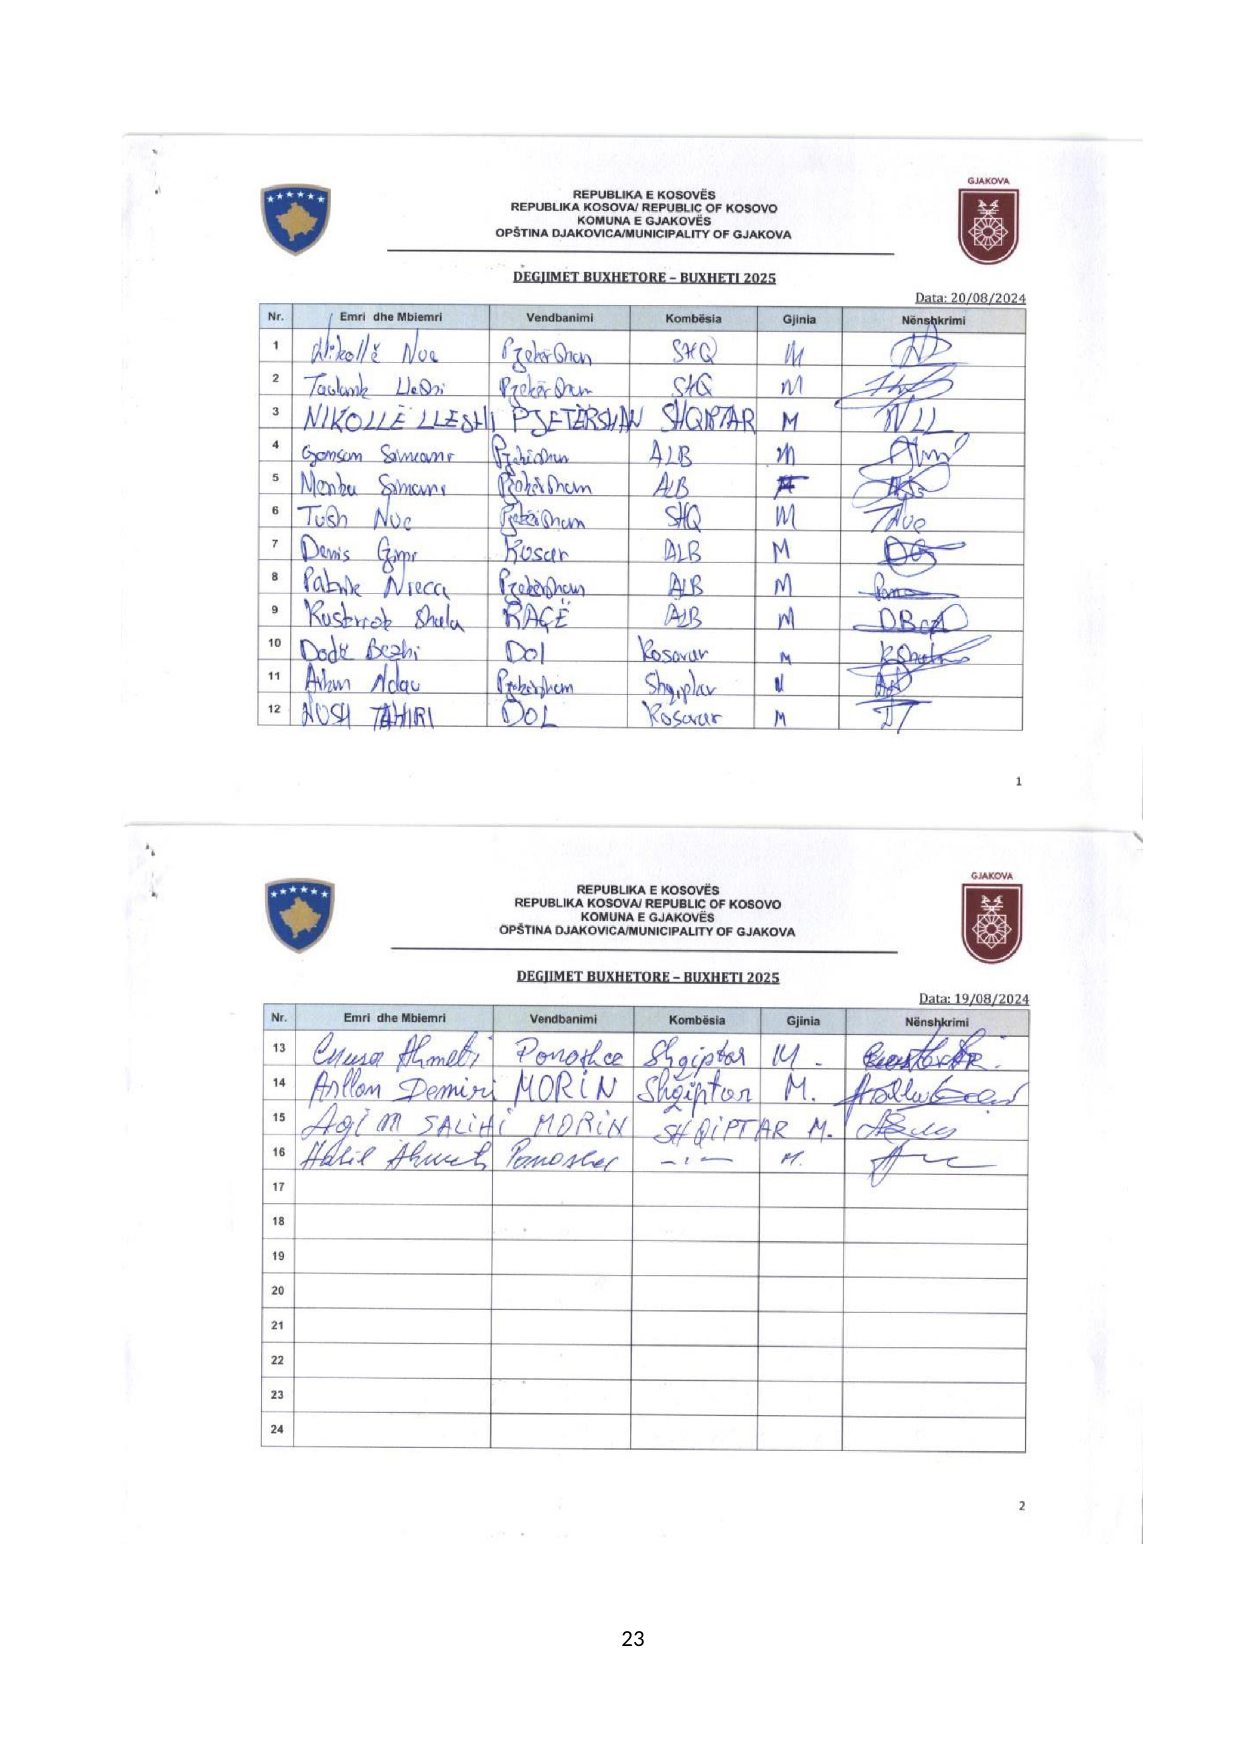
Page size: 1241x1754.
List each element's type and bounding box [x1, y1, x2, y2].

picture [121, 821, 1143, 1544]
picture [121, 132, 1143, 820]
